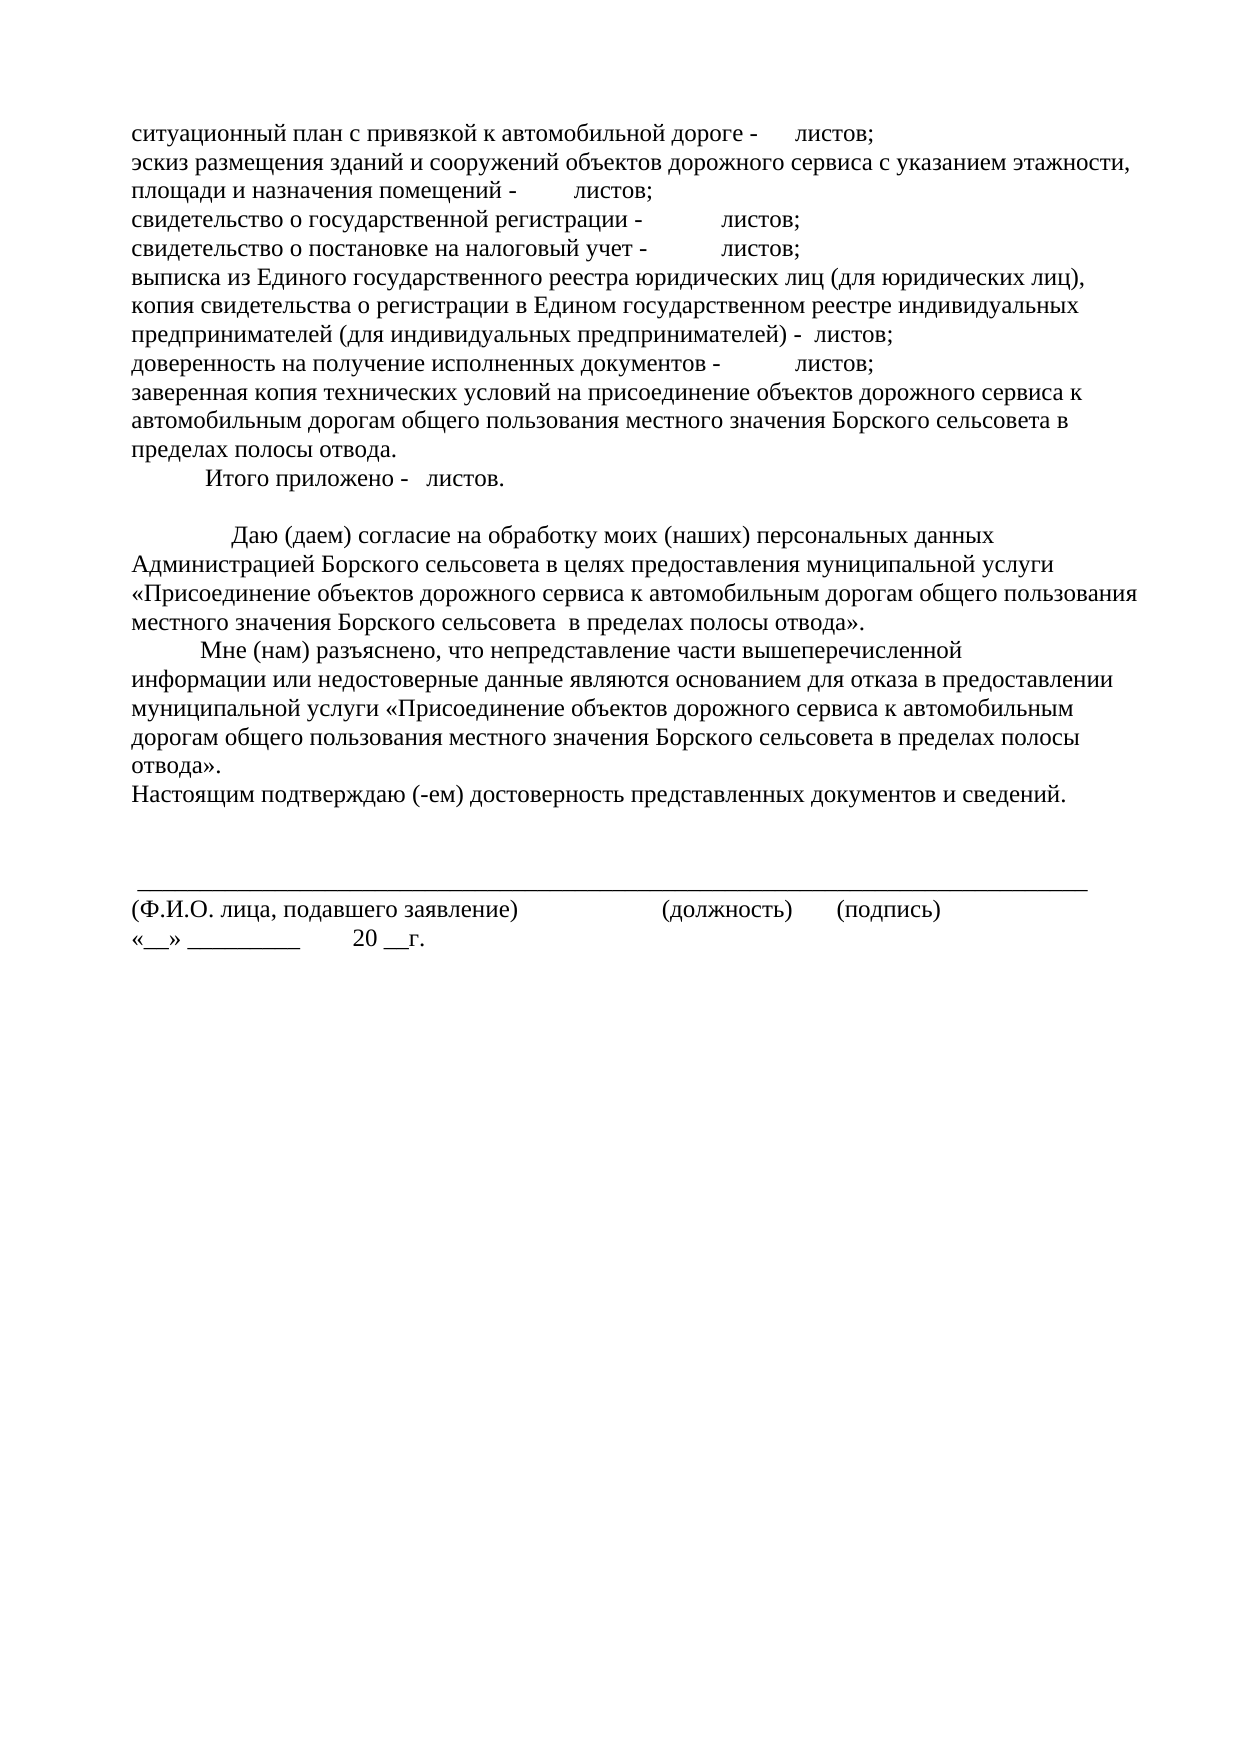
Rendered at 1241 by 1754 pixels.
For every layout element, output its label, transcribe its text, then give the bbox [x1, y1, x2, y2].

text Администрацией Борского сельсовета в целях предоставления муниципальной услуги «Присоединение объектов дорожного сервиса к автомобильным дорогам общего пользования местного значения Борского сельсовета в пределах полосы отвода». [131, 549, 1152, 636]
text Итого приложено - листов. [131, 463, 1152, 492]
text свидетельство о постановке на налоговый учет - листов; [131, 233, 1152, 262]
text свидетельство о государственной регистрации - листов; [131, 204, 1152, 233]
text «__» _________ 20 __г. [131, 923, 1152, 952]
text Настоящим подтверждаю (-ем) достоверность представленных документов и сведений. [131, 779, 1152, 808]
text выписка из Единого государственного реестра юридических лиц (для юридических лиц), копия свидетельства о регистрации в Едином государственном реестре индивидуальных предпринимателей (для индивидуальных предпринимателей) - листов; [131, 262, 1152, 348]
text Мне (нам) разъяснено, что непредставление части вышеперечисленной [131, 636, 1152, 664]
text ____________________________________________________________________________ [131, 866, 1152, 894]
text заверенная копия технических условий на присоединение объектов дорожного сервиса к автомобильным дорогам общего пользования местного значения Борского сельсовета в пределах полосы отвода. [131, 377, 1152, 463]
text информации или недостоверные данные являются основанием для отказа в предоставлении муниципальной услуги «Присоединение объектов дорожного сервиса к автомобильным дорогам общего пользования местного значения Борского сельсовета в пределах полосы отвода». [131, 664, 1152, 779]
text эскиз размещения зданий и сооружений объектов дорожного сервиса с указанием этажности, площади и назначения помещений - листов; [131, 147, 1152, 204]
text (Ф.И.О. лица, подавшего заявление) (должность) (подпись) [131, 894, 1152, 923]
text ситуационный план с привязкой к автомобильной дороге - листов; [131, 118, 1152, 147]
text Даю (даем) согласие на обработку моих (наших) персональных данных [131, 521, 1152, 549]
text доверенность на получение исполненных документов - листов; [131, 348, 1152, 377]
